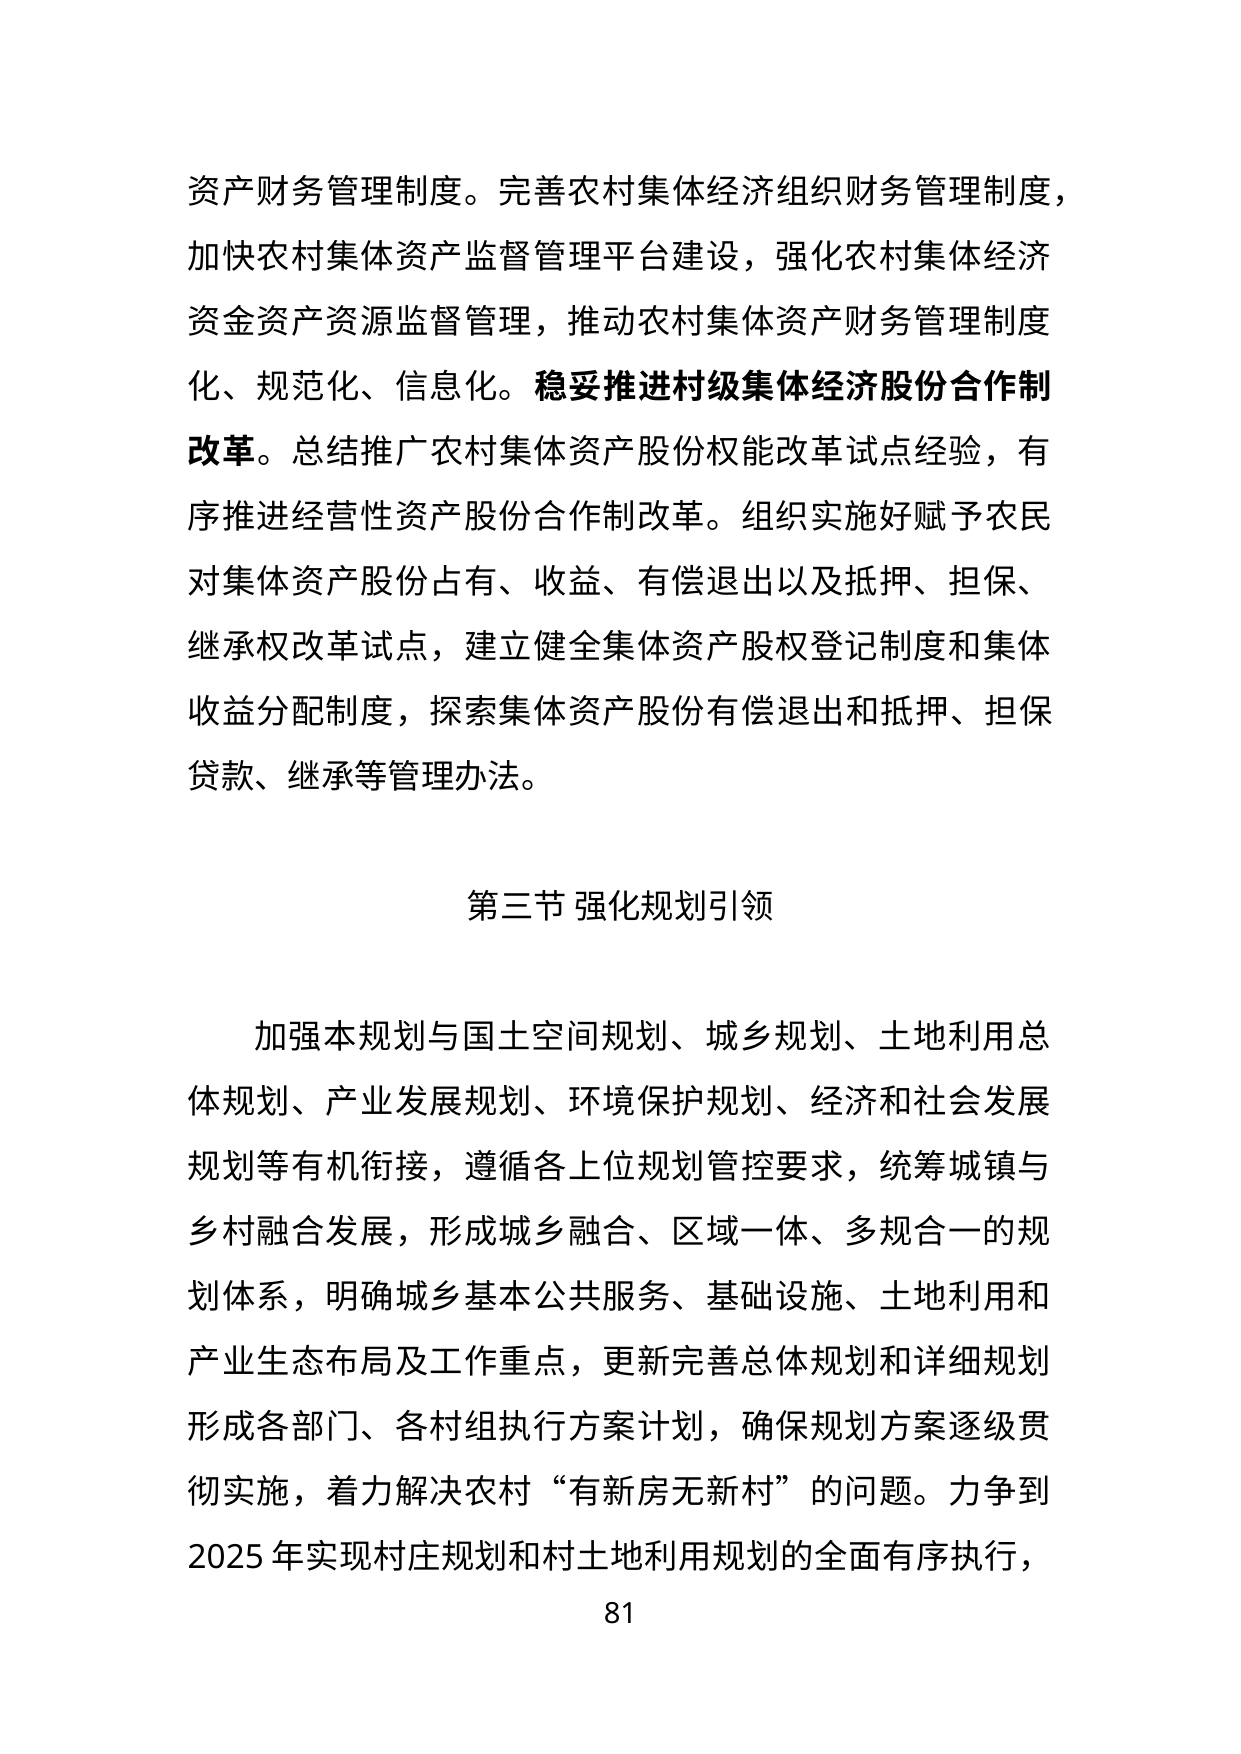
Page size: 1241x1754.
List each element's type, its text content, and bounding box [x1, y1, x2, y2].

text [187, 156, 1053, 806]
subtitle 第三节 强化规划引领 [187, 871, 1053, 936]
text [187, 1001, 1053, 1586]
